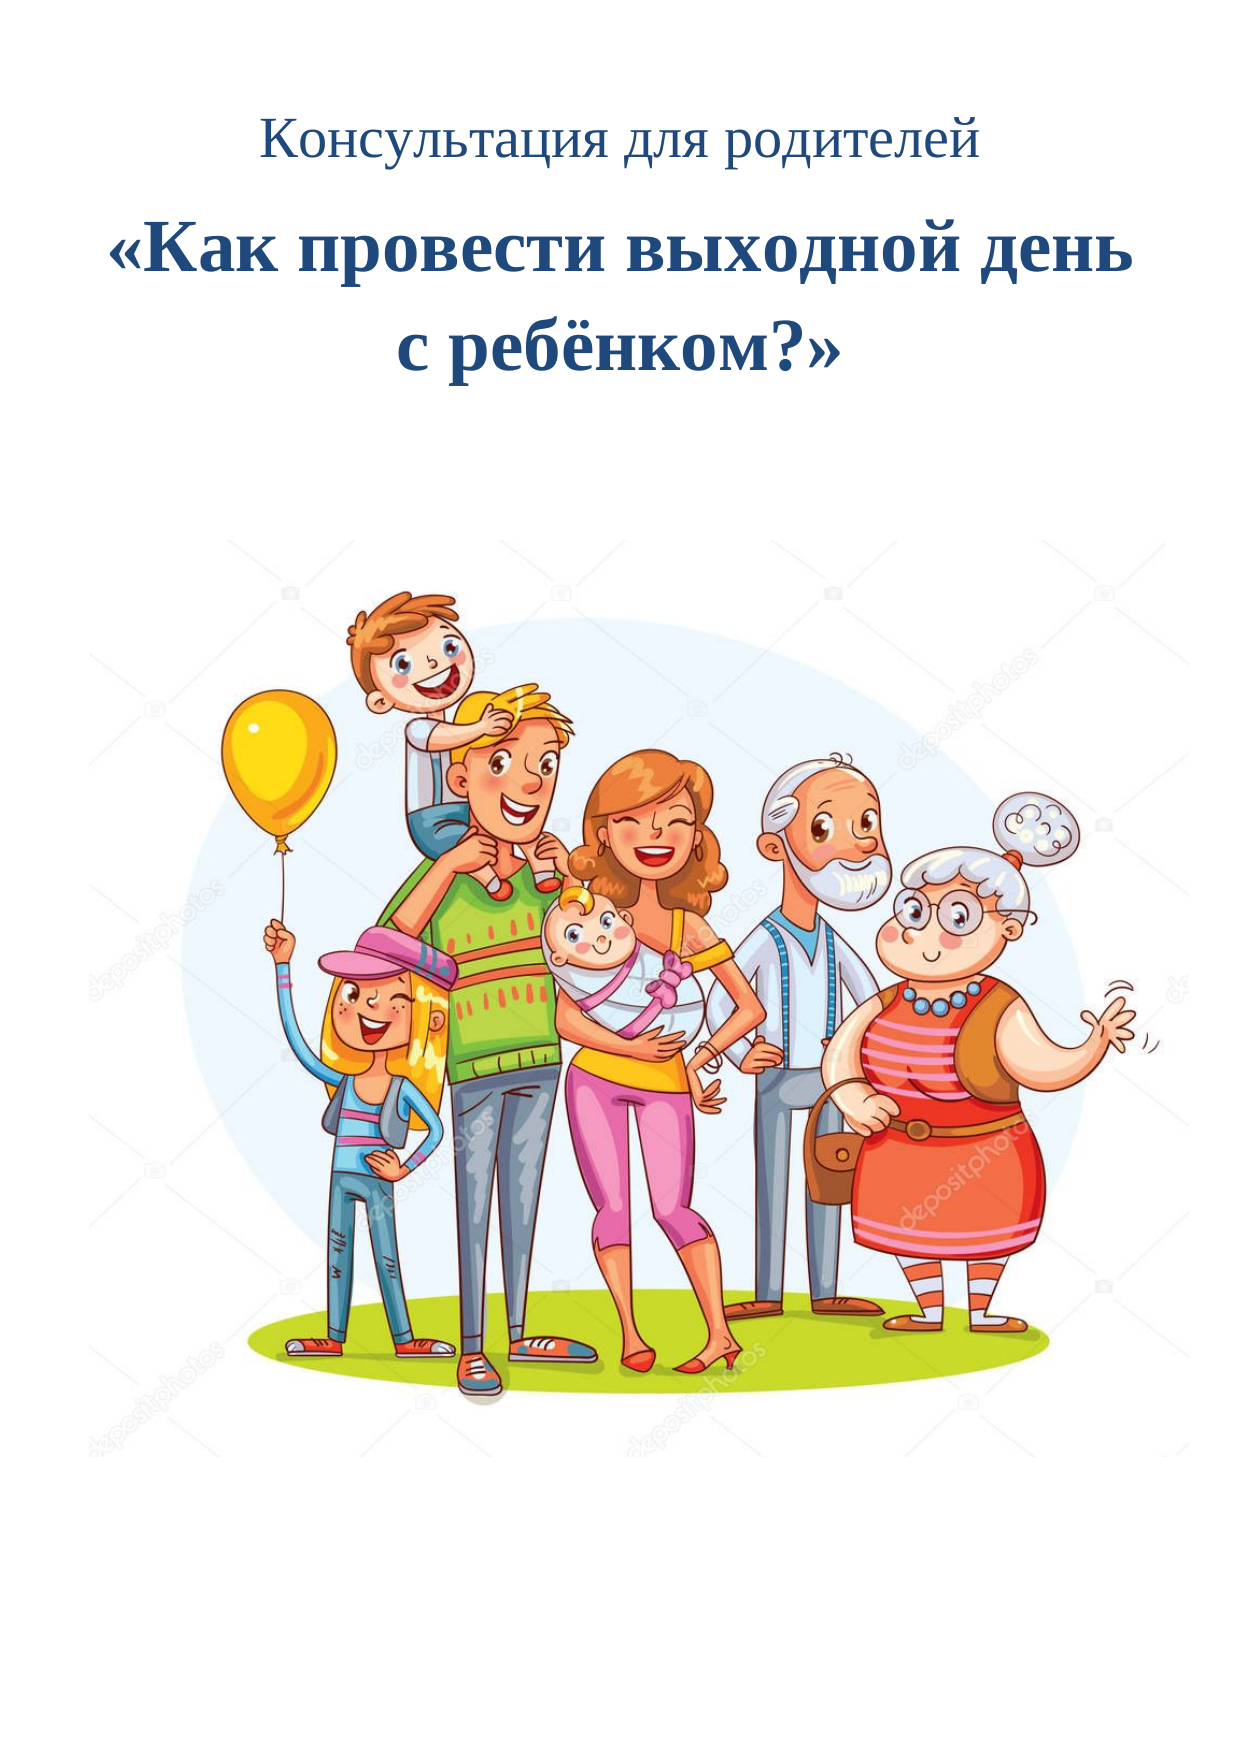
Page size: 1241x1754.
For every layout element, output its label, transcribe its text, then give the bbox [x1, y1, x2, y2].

text Консультация для родителей [89, 103, 1152, 171]
picture [88, 540, 1190, 1457]
text «Как провести выходной день с ребёнком?» [89, 201, 1152, 387]
